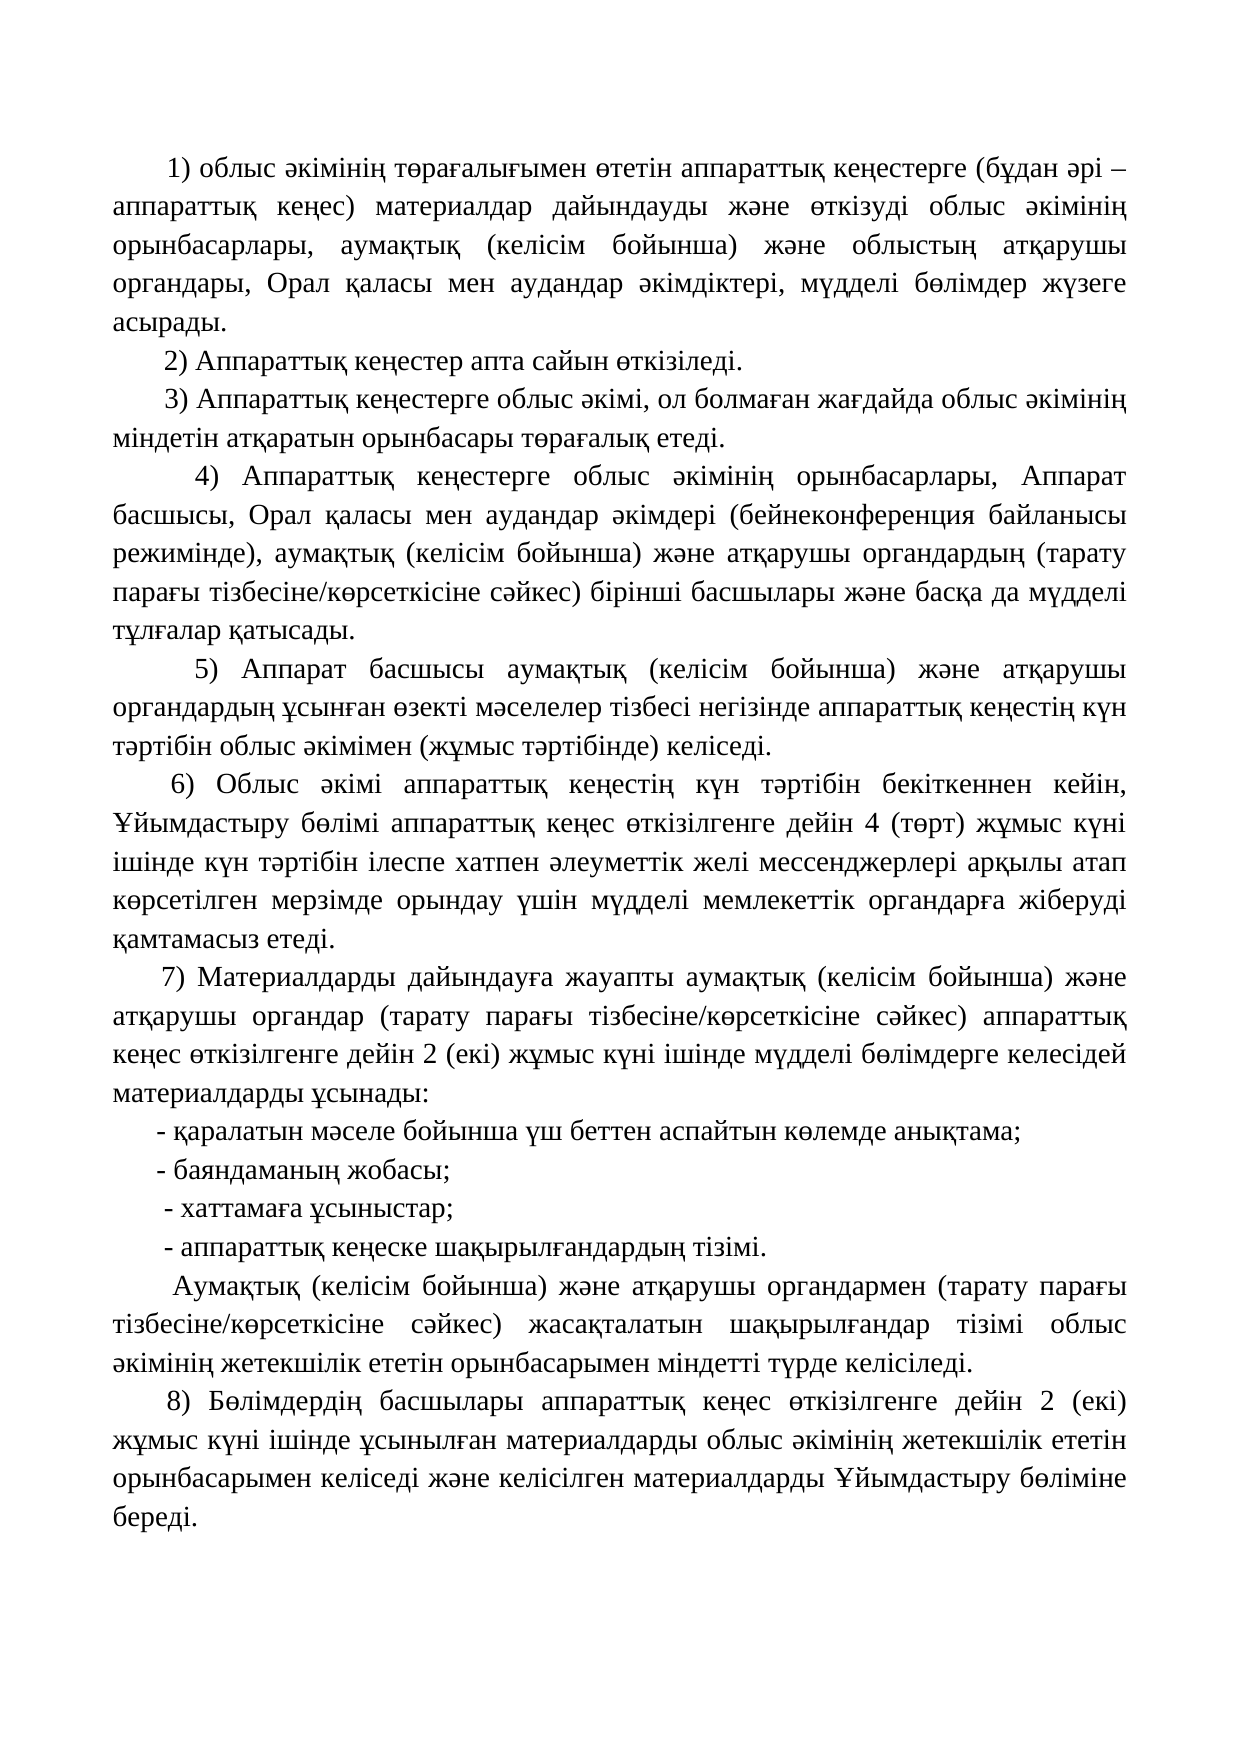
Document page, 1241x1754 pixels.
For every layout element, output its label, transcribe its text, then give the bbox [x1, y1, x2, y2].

text 2) Аппараттық кеңестер апта сайын өткізіледі. [112, 343, 1128, 376]
text 3) Аппараттық кеңестерге облыс әкімі, ол болмаған жағдайда облыс әкімінің міндетін атқаратын орынбасары төрағалық етеді. [112, 381, 1128, 453]
text - қаралатын мәселе бойынша үш беттен аспайтын көлемде анықтама; [112, 1113, 1128, 1147]
text Аумақтық (келісім бойынша) және атқарушы органдармен (тарату парағы тізбесіне/көрсеткісіне сәйкес) жасақталатын шақырылғандар тізімі облыс әкімінің жетекшілік ететін орынбасарымен міндетті түрде келісіледі. [112, 1268, 1128, 1378]
text - хаттамаға ұсыныстар; [112, 1191, 1128, 1224]
text 5) Аппарат басшысы аумақтық (келісім бойынша) және атқарушы органдардың ұсынған өзекті мәселелер тізбесі негізінде аппараттық кеңестің күн тәртібін облыс әкімімен (жұмыс тәртібінде) келіседі. [112, 651, 1128, 762]
text - баяндаманың жобасы; [112, 1152, 1128, 1186]
text 7) Материалдарды дайындауға жауапты аумақтық (келісім бойынша) және атқарушы органдар (тарату парағы тізбесіне/көрсеткісіне сәйкес) аппараттық кеңес өткізілгенге дейін 2 (екі) жұмыс күні ішінде мүдделі бөлімдерге келесідей материалдарды ұсынады: [112, 959, 1128, 1108]
text - аппараттық кеңеске шақырылғандардың тізімі. [112, 1229, 1128, 1263]
text 8) Бөлімдердің басшылары аппараттық кеңес өткізілгенге дейін 2 (екі) жұмыс күні ішінде ұсынылған материалдарды облыс әкімінің жетекшілік ететін орынбасарымен келіседі және келісілген материалдарды Ұйымдастыру бөліміне береді. [112, 1383, 1128, 1532]
text 6) Облыс әкімі аппараттық кеңестің күн тәртібін бекіткеннен кейін, Ұйымдастыру бөлімі аппараттық кеңес өткізілгенге дейін 4 (төрт) жұмыс күні ішінде күн тәртібін ілеспе хатпен әлеуметтік желі мессенджерлері арқылы атап көрсетілген мерзімде орындау үшін мүдделі мемлекеттік органдарға жіберуді қамтамасыз етеді. [112, 767, 1128, 954]
text 4) Аппараттық кеңестерге облыс әкімінің орынбасарлары, Аппарат басшысы, Орал қаласы мен аудандар әкімдері (бейнеконференция байланысы режимінде), аумақтық (келісім бойынша) және атқарушы органдардың (тарату парағы тізбесіне/көрсеткісіне сәйкес) бірінші басшылары және басқа да мүдделі тұлғалар қатысады. [112, 458, 1128, 646]
